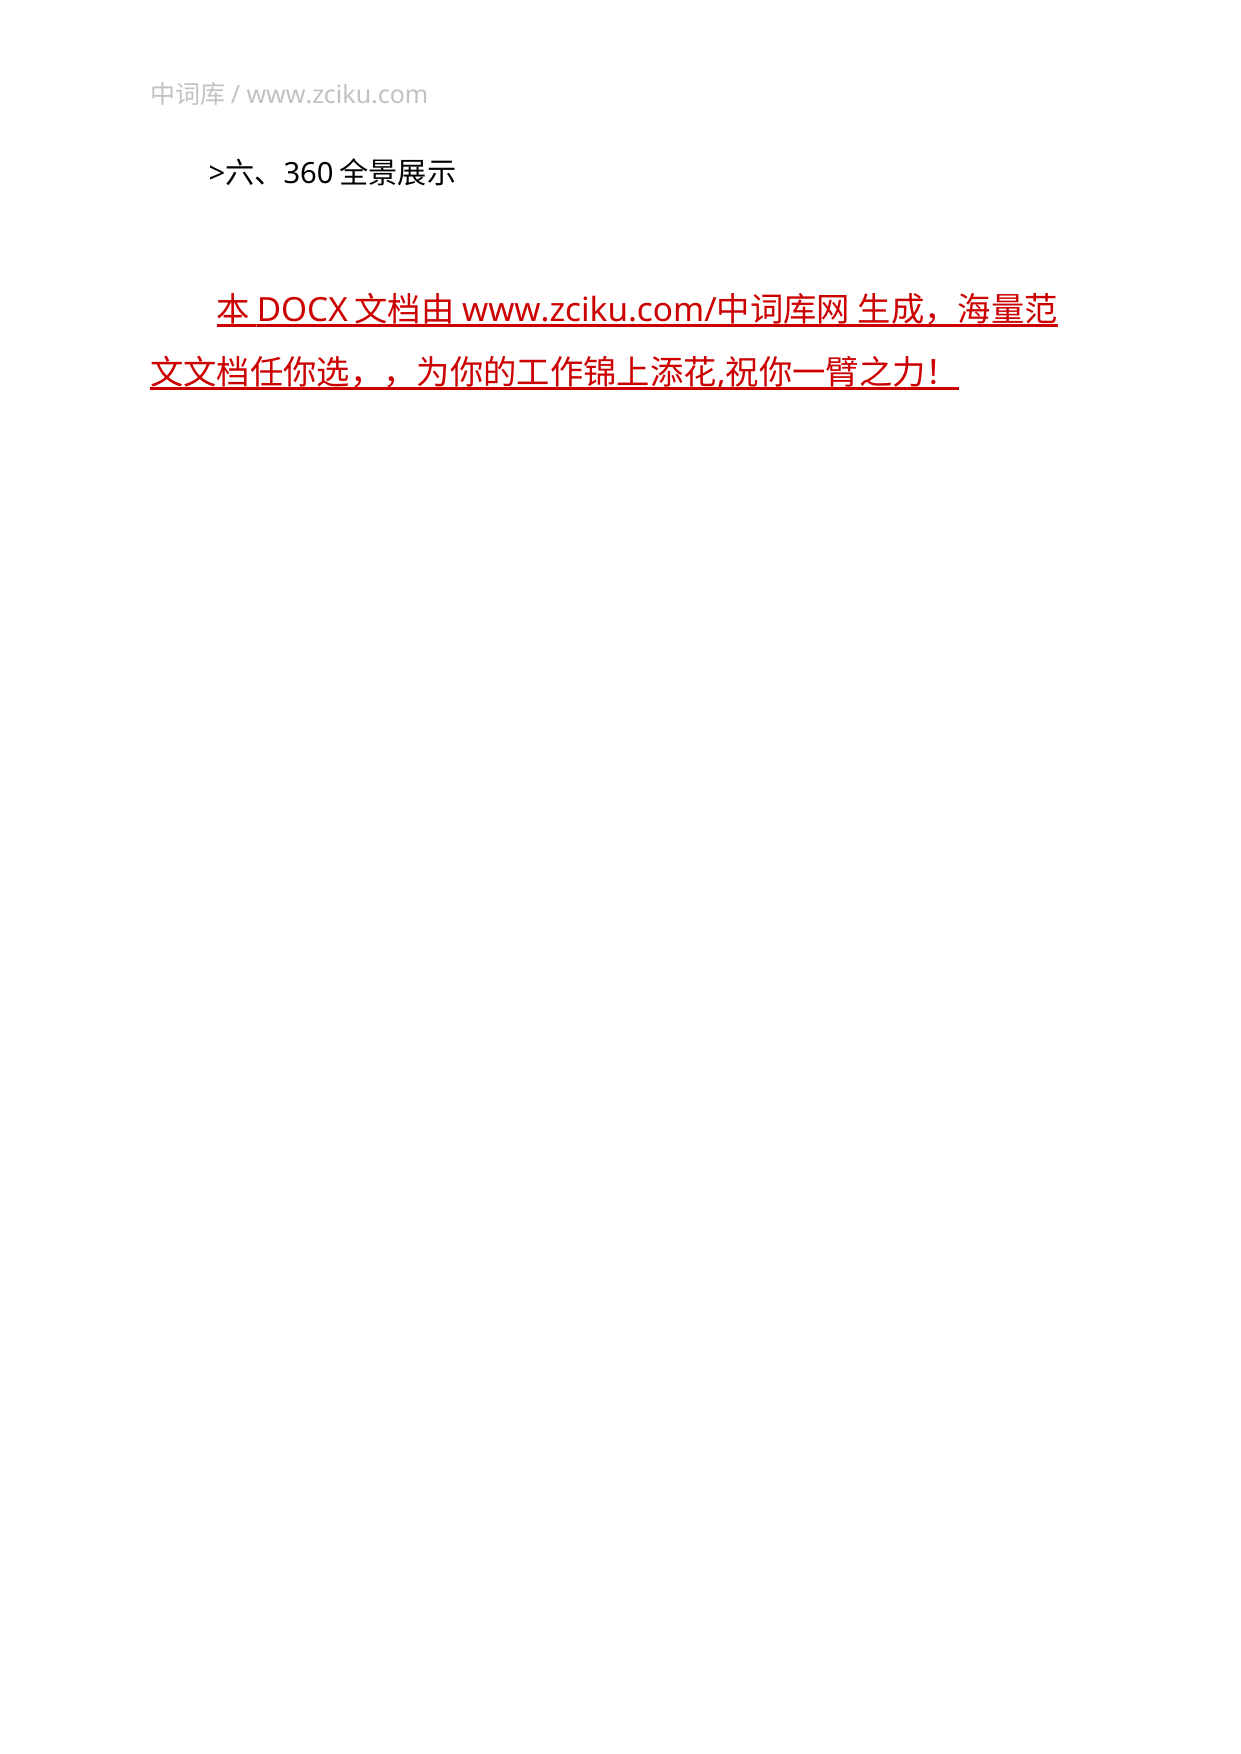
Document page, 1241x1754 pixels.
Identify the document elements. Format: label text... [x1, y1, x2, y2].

text 本DOCX文档由 www.zciku.com/中词库网 生成，海量范文文档任你选，，为你的工作锦上添花,祝你一臂之力！ [150, 283, 1090, 394]
text >六、360全景展示 [150, 150, 1090, 192]
